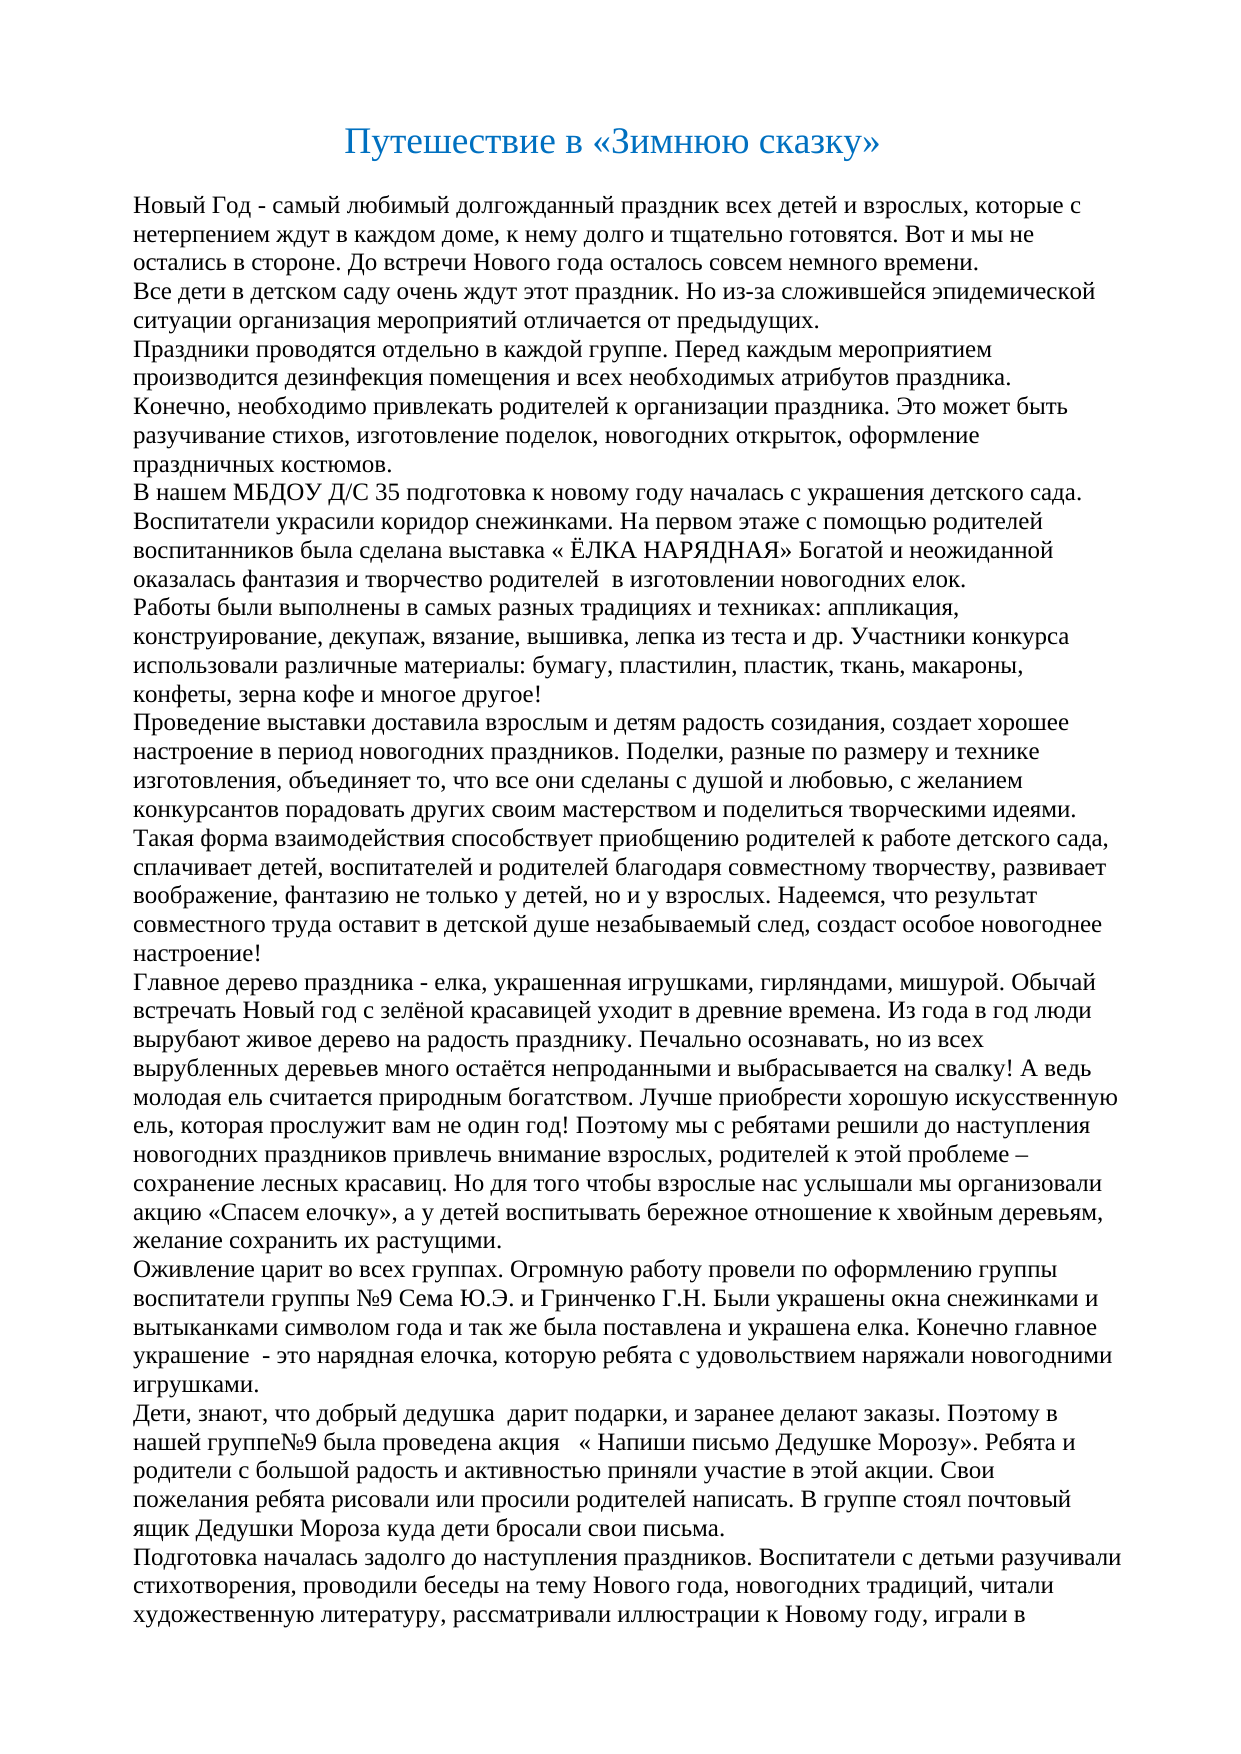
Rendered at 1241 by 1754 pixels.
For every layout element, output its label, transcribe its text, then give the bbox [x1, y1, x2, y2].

text Праздники проводятся отдельно в каждой группе. Перед каждым мероприятием производится дезинфекция помещения и всех необходимых атрибутов праздника. [133, 334, 1122, 391]
text Все дети в детском саду очень ждут этот праздник. Но из-за сложившейся эпидемической ситуации организация мероприятий отличается от предыдущих. [133, 276, 1122, 334]
text Оживление царит во всех группах. Огромную работу провели по оформлению группы воспитатели группы №9 Сема Ю.Э. и Гринченко Г.Н. Были украшены окна снежинками и вытыканками символом года и так же была поставлена и украшена елка. Конечно главное украшение - это нарядная елочка, которую ребята с удовольствием наряжали новогодними игрушками. [133, 1254, 1122, 1398]
text Работы были выполнены в самых разных традициях и техниках: аппликация, конструирование, декупаж, вязание, вышивка, лепка из теста и др. Участники конкурса использовали различные материалы: бумагу, пластилин, пластик, ткань, макароны, конфеты, зерна кофе и многое другое! [133, 592, 1122, 707]
text Конечно, необходимо привлекать родителей к организации праздника. Это может быть разучивание стихов, изготовление поделок, новогодних открыток, оформление праздничных костюмов. [133, 391, 1122, 477]
text Проведение выставки доставила взрослым и детям радость созидания, создает хорошее настроение в период новогодних праздников. Поделки, разные по размеру и технике изготовления, объединяет то, что все они сделаны с душой и любовью, с желанием конкурсантов порадовать других своим мастерством и поделиться творческими идеями. Такая форма взаимодействия способствует приобщению родителей к работе детского сада, сплачивает детей, воспитателей и родителей благодаря совместному творчеству, развивает воображение, фантазию не только у детей, но и у взрослых. Надеемся, что результат совместного труда оставит в детской душе незабываемый след, создаст особое новогоднее настроение! [133, 707, 1122, 967]
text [133, 1542, 1122, 1628]
text В нашем МБДОУ Д/С 35 подготовка к новому году началась с украшения детского сада. [133, 477, 1122, 506]
text Путешествие в «Зимнюю сказку» [103, 118, 1122, 161]
text Воспитатели украсили коридор снежинками. На первом этаже с помощью родителей воспитанников была сделана выставка « ЁЛКА НАРЯДНАЯ» Богатой и неожиданной оказалась фантазия и творчество родителей в изготовлении новогодних елок. [133, 506, 1122, 592]
text Главное дерево праздника - елка, украшенная игрушками, гирляндами, мишурой. Обычай встречать Новый год с зелёной красавицей уходит в древние времена. Из года в год люди вырубают живое дерево на радость празднику. Печально осознавать, но из всех вырубленных деревьев много остаётся непроданными и выбрасывается на свалку! А ведь молодая ель считается природным богатством. Лучше приобрести хорошую искусственную ель, которая прослужит вам не один год! Поэтому мы с ребятами решили до наступления новогодних праздников привлечь внимание взрослых, родителей к этой проблеме – сохранение лесных красавиц. Но для того чтобы взрослые нас услышали мы организовали акцию «Спасем елочку», а у детей воспитывать бережное отношение к хвойным деревьям, желание сохранить их растущими. [133, 967, 1122, 1254]
text Дети, знают, что добрый дедушка дарит подарки, и заранее делают заказы. Поэтому в нашей группе№9 была проведена акция « Напиши письмо Дедушке Морозу». Ребята и родители с большой радость и активностью приняли участие в этой акции. Свои пожелания ребята рисовали или просили родителей написать. В группе стоял почтовый ящик Дедушки Мороза куда дети бросали свои письма. [133, 1398, 1122, 1542]
text Новый Год - самый любимый долгожданный праздник всех детей и взрослых, которые с нетерпением ждут в каждом доме, к нему долго и тщательно готовятся. Вот и мы не остались в стороне. До встречи Нового года осталось совсем немного времени. [133, 190, 1122, 276]
